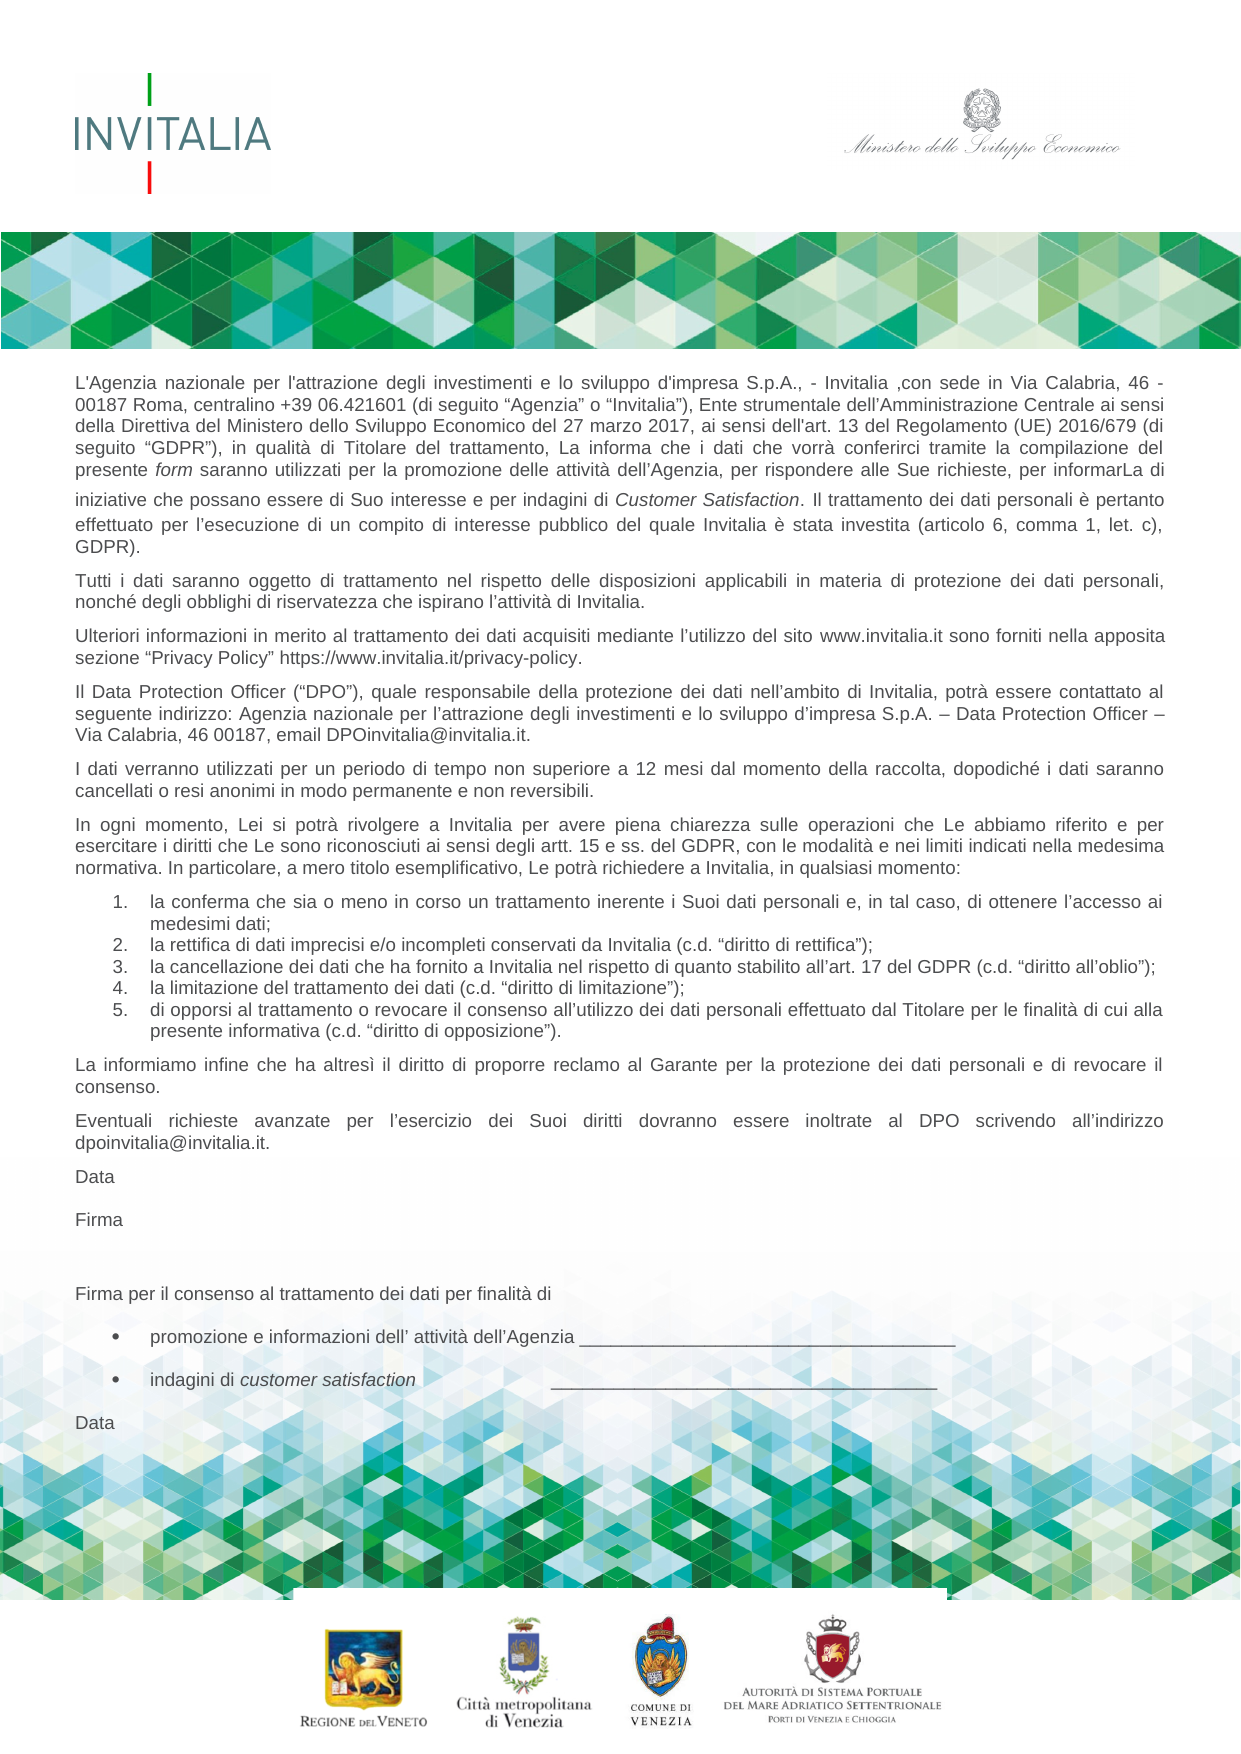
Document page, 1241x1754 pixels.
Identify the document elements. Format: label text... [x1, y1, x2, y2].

text I dati verranno utilizzati per un periodo di tempo non superiore a 12 mesi dal momento della raccolta, dopodiché i dati saranno cancellati o resi anonimi in modo permanente e non reversibili. [75, 758, 1165, 801]
text Firma per il consenso al trattamento dei dati per finalità di [75, 1282, 1165, 1304]
list promozione e informazioni dell’ attività dell’Agenzia ____________________________________ [112, 1325, 1165, 1347]
picture [0, 1157, 1241, 1731]
list la limitazione del trattamento dei dati (c.d. “diritto di limitazione”); [112, 977, 1165, 999]
text Eventuali richieste avanzate per l’esercizio dei Suoi diritti dovranno essere inoltrate al DPO scrivendo all’indirizzo dpoinvitalia@invitalia.it. [75, 1110, 1165, 1153]
text Data [75, 1412, 1165, 1433]
text La informiamo infine che ha altresì il diritto di proporre reclamo al Garante per la protezione dei dati personali e di revocare il consenso. [75, 1054, 1165, 1097]
text Data [75, 1166, 1165, 1187]
list la cancellazione dei dati che ha fornito a Invitalia nel rispetto di quanto stabilito all’art. 17 del GDPR (c.d. “diritto all’oblio”); [112, 956, 1165, 977]
picture [827, 73, 1135, 170]
picture [2, 232, 1241, 349]
text Firma [75, 1209, 1165, 1230]
text Il Data Protection Officer (“DPO”), quale responsabile della protezione dei dati nell’ambito di Invitalia, potrà essere contattato al seguente indirizzo: Agenzia nazionale per l’attrazione degli investimenti e lo sviluppo d’impresa S.p.A. – Data Protection Officer – Via Calabria, 46 00187, email DPOinvitalia@invitalia.it. [75, 681, 1165, 746]
list la rettifica di dati imprecisi e/o incompleti conservati da Invitalia (c.d. “diritto di rettifica”); [112, 934, 1165, 956]
picture [75, 73, 271, 194]
list la conferma che sia o meno in corso un trattamento inerente i Suoi dati personali e, in tal caso, di ottenere l’accesso ai medesimi dati; [112, 891, 1165, 934]
text L'Agenzia nazionale per l'attrazione degli investimenti e lo sviluppo d'impresa S.p.A., - Invitalia ,con sede in Via Calabria, 46 - 00187 Roma, centralino +39 06.421601 (di seguito “Agenzia” o “Invitalia”), Ente strumentale dell’Amministrazione Centrale ai sensi della Direttiva del Ministero dello Sviluppo Economico del 27 marzo 2017, ai sensi dell'art. 13 del Regolamento (UE) 2016/679 (di seguito “GDPR”), in qualità di Titolare del trattamento, La informa che i dati che vorrà conferirci tramite la compilazione del presente form saranno utilizzati per la promozione delle attività dell’Agenzia, per rispondere alle Sue richieste, per informarLa di iniziative che possano essere di Suo interesse e per indagini di Customer Satisfaction. Il trattamento dei dati personali è pertanto effettuato per l’esecuzione di un compito di interesse pubblico del quale Invitalia è stata investita (articolo 6, comma 1, let. c), GDPR). [75, 372, 1165, 557]
text In ogni momento, Lei si potrà rivolgere a Invitalia per avere piena chiarezza sulle operazioni che Le abbiamo riferito e per esercitare i diritti che Le sono riconosciuti ai sensi degli artt. 15 e ss. del GDPR, con le modalità e nei limiti indicati nella medesima normativa. In particolare, a mero titolo esemplificativo, Le potrà richiedere a Invitalia, in qualsiasi momento: [75, 814, 1165, 878]
text Ulteriori informazioni in merito al trattamento dei dati acquisiti mediante l’utilizzo del sito www.invitalia.it sono forniti nella apposita sezione “Privacy Policy” https://www.invitalia.it/privacy-policy. [75, 625, 1165, 668]
list indagini di customer satisfaction _____________________________________ [112, 1369, 1165, 1390]
list di opporsi al trattamento o revocare il consenso all’utilizzo dei dati personali effettuato dal Titolare per le finalità di cui alla presente informativa (c.d. “diritto di opposizione”). [112, 999, 1165, 1042]
text Tutti i dati saranno oggetto di trattamento nel rispetto delle disposizioni applicabili in materia di protezione dei dati personali, nonché degli obblighi di riservatezza che ispirano l’attività di Invitalia. [75, 569, 1165, 613]
